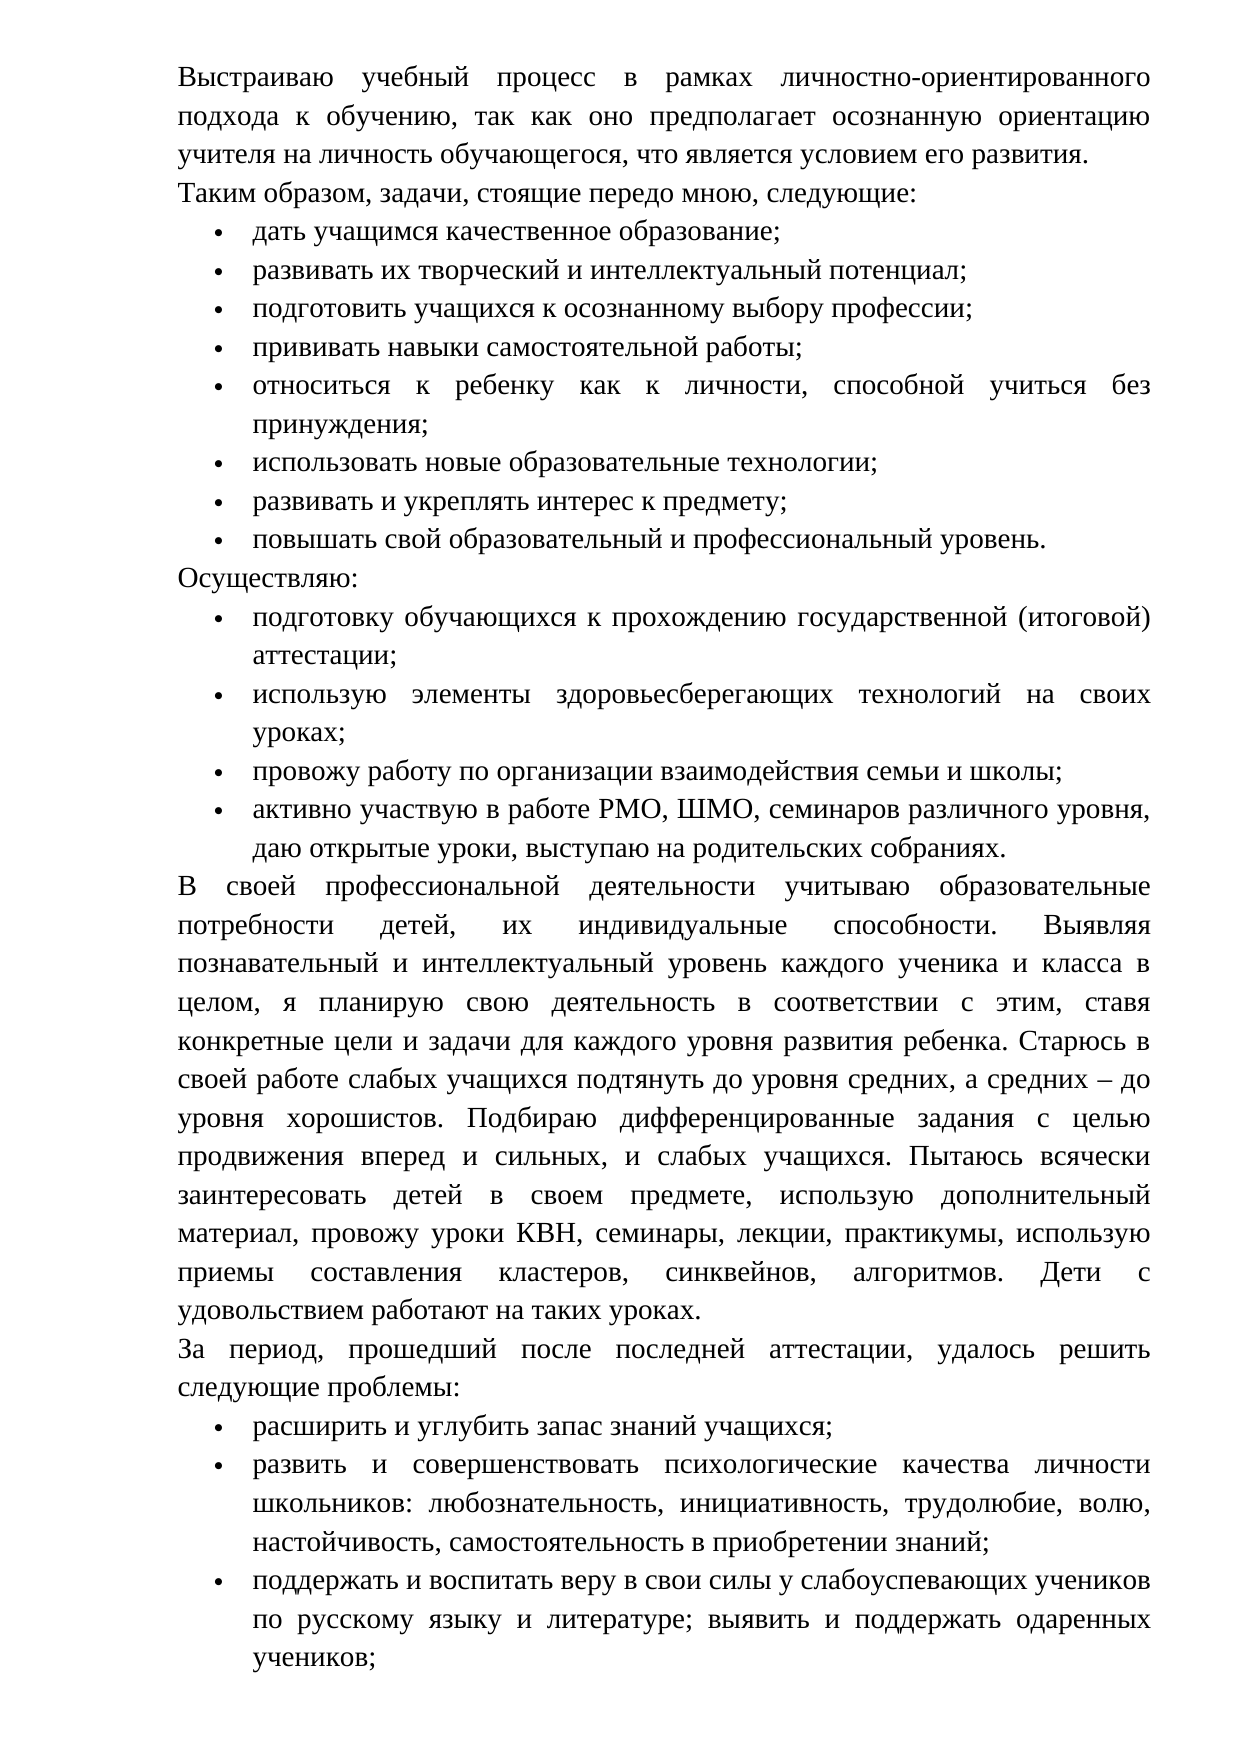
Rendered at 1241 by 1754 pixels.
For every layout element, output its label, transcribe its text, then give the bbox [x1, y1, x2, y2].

list расширить и углубить запас знаний учащихся; [215, 1408, 1152, 1442]
list развить и совершенствовать психологические качества личности школьников: любознательность, инициативность, трудолюбие, волю, настойчивость, самостоятельность в приобретении знаний; [215, 1447, 1152, 1557]
list использовать новые образовательные технологии; [215, 444, 1152, 478]
list развивать их творческий и интеллектуальный потенциал; [215, 252, 1152, 285]
list прививать навыки самостоятельной работы; [215, 329, 1152, 362]
list подготовить учащихся к осознанному выбору профессии; [215, 290, 1152, 324]
list относиться к ребенку как к личности, способной учиться без принуждения; [215, 367, 1152, 439]
list провожу работу по организации взаимодействия семьи и школы; [215, 753, 1152, 786]
list использую элементы здоровьесберегающих технологий на своих уроках; [215, 676, 1152, 748]
list активно участвую в работе РМО, ШМО, семинаров различного уровня, даю открытые уроки, выступаю на родительских собраниях. [215, 791, 1152, 863]
list поддержать и воспитать веру в свои силы у слабоуспевающих учеников по русскому языку и литературе; выявить и поддержать одаренных учеников; [215, 1562, 1152, 1673]
text В своей профессиональной деятельности учитываю образовательные потребности детей, их индивидуальные способности. Выявляя познавательный и интеллектуальный уровень каждого ученика и класса в целом, я планирую свою деятельность в соответствии с этим, ставя конкретные цели и задачи для каждого уровня развития ребенка. Старюсь в своей работе слабых учащихся подтянуть до уровня средних, а средних – до уровня хорошистов. Подбираю дифференцированные задания с целью продвижения вперед и сильных, и слабых учащихся. Пытаюсь всячески заинтересовать детей в своем предмете, использую дополнительный материал, провожу уроки КВН, семинары, лекции, практикумы, использую приемы составления кластеров, синквейнов, алгоритмов. Дети с удовольствием работают на таких уроках. [177, 868, 1152, 1326]
list развивать и укреплять интерес к предмету; [215, 483, 1152, 517]
text За период, прошедший после последней аттестации, удалось решить следующие проблемы: [177, 1331, 1152, 1403]
list подготовку обучающихся к прохождению государственной (итоговой) аттестации; [215, 599, 1152, 671]
list дать учащимся качественное образование; [215, 213, 1152, 247]
list повышать свой образовательный и профессиональный уровень. [215, 522, 1152, 555]
text Таким образом, задачи, стоящие передо мною, следующие: [177, 175, 1152, 208]
text Выстраиваю учебный процесс в рамках личностно-ориентированного подхода к обучению, так как оно предполагает осознанную ориентацию учителя на личность обучающегося, что является условием его развития. [177, 59, 1152, 170]
text Осуществляю: [177, 560, 1152, 594]
